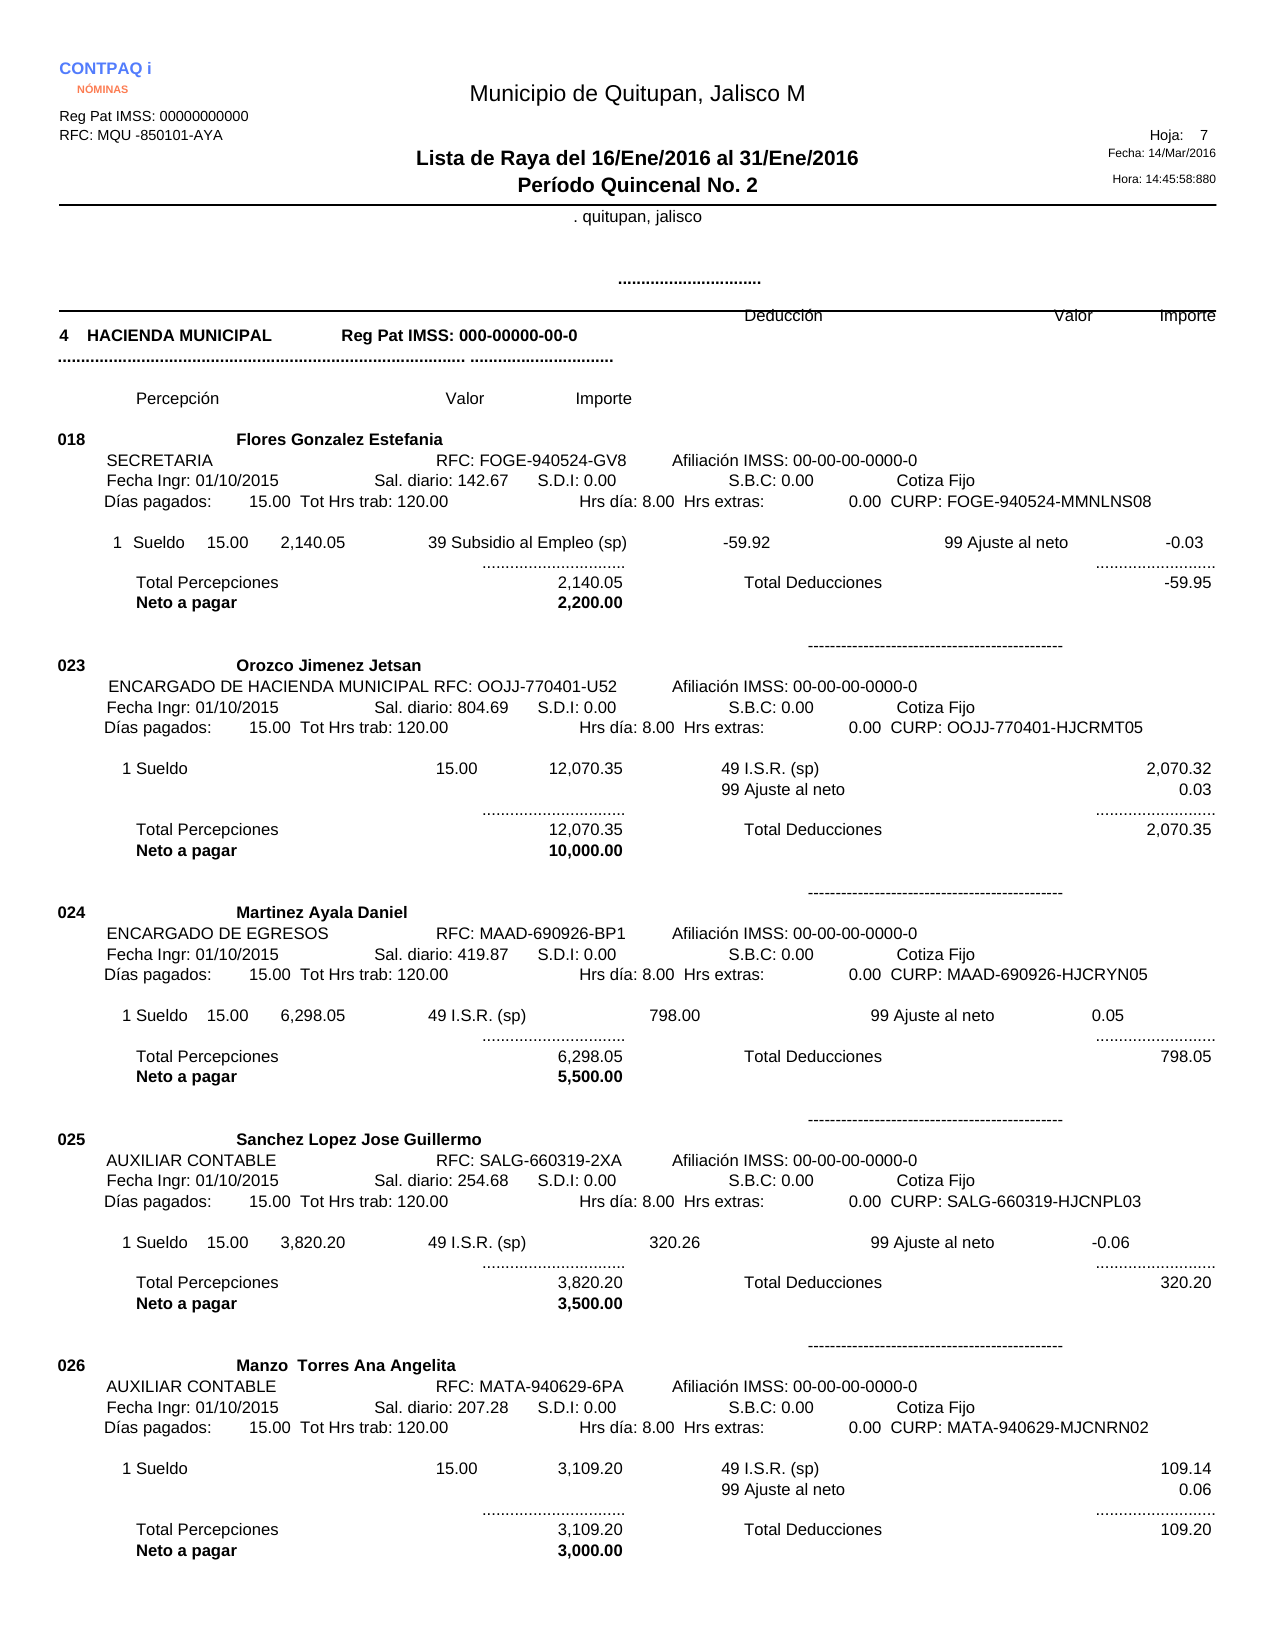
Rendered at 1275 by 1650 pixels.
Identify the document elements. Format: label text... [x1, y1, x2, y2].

text 024 Martinez Ayala Daniel [57, 903, 1216, 922]
text Neto a pagar 2,200.00 [59, 593, 1216, 612]
text Días pagados: 15.00 Tot Hrs trab: 120.00 Hrs día: 8.00 Hrs extras: 0.00 CURP: MAAD-690926-HJCRYN05 [59, 965, 1216, 984]
text ............................... .......................... [59, 1026, 1216, 1045]
text Neto a pagar 5,500.00 [59, 1067, 1216, 1086]
text Días pagados: 15.00 Tot Hrs trab: 120.00 Hrs día: 8.00 Hrs extras: 0.00 CURP: MATA-940629-MJCNRN02 [59, 1418, 1216, 1437]
text ............................... .......................... [59, 800, 1216, 819]
text 1 Sueldo 15.00 6,298.05 49 I.S.R. (sp) 798.00 99 Ajuste al neto 0.05 [122, 1006, 1216, 1025]
text 99 Ajuste al neto 0.06 [59, 1479, 1216, 1498]
list Sueldo 15.00 2,140.05 39 Subsidio al Empleo (sp) -59.92 99 Ajuste al neto -0.03 [113, 532, 1214, 552]
text 99 Ajuste al neto 0.03 [59, 779, 1216, 798]
text Total Percepciones 3,820.20 Total Deducciones 320.20 [59, 1273, 1216, 1292]
text ---------------------------------------------- [59, 1336, 1216, 1355]
text Fecha Ingr: 01/10/2015 Sal. diario: 142.67 S.D.I: 0.00 S.B.C: 0.00 Cotiza Fijo [59, 471, 1216, 490]
text Neto a pagar 10,000.00 [59, 841, 1216, 860]
text AUXILIAR CONTABLE RFC: MATA-940629-6PA Afiliación IMSS: 00-00-00-0000-0 [59, 1377, 1216, 1396]
text 1 Sueldo 15.00 12,070.35 49 I.S.R. (sp) 2,070.32 [59, 759, 1216, 778]
text Días pagados: 15.00 Tot Hrs trab: 120.00 Hrs día: 8.00 Hrs extras: 0.00 CURP: OOJJ-770401-HJCRMT05 [59, 718, 1216, 737]
text Total Percepciones 12,070.35 Total Deducciones 2,070.35 [59, 820, 1216, 839]
text AUXILIAR CONTABLE RFC: SALG-660319-2XA Afiliación IMSS: 00-00-00-0000-0 [59, 1151, 1216, 1170]
text 1 Sueldo 15.00 3,820.20 49 I.S.R. (sp) 320.26 99 Ajuste al neto -0.06 [122, 1232, 1216, 1252]
text ENCARGADO DE EGRESOS RFC: MAAD-690926-BP1 Afiliación IMSS: 00-00-00-0000-0 [59, 924, 1216, 943]
text 1 Sueldo 15.00 3,109.20 49 I.S.R. (sp) 109.14 [59, 1459, 1216, 1478]
text ............................... .......................... [59, 552, 1216, 572]
text Neto a pagar 3,500.00 [59, 1293, 1216, 1313]
text Total Percepciones 2,140.05 Total Deducciones -59.95 [59, 573, 1216, 592]
text ---------------------------------------------- [59, 636, 1216, 655]
text 018 Flores Gonzalez Estefania [57, 429, 1216, 449]
text ---------------------------------------------- [59, 883, 1216, 902]
text ............................... .......................... [59, 1500, 1216, 1519]
text ENCARGADO DE HACIENDA MUNICIPAL RFC: OOJJ-770401-U52 Afiliación IMSS: 00-00-00-0000-0 [59, 677, 1216, 696]
text Fecha Ingr: 01/10/2015 Sal. diario: 804.69 S.D.I: 0.00 S.B.C: 0.00 Cotiza Fijo [59, 697, 1216, 717]
text Percepción Valor Importe [59, 388, 1216, 408]
text ............................... .......................... [59, 1253, 1216, 1272]
text Total Percepciones 3,109.20 Total Deducciones 109.20 [59, 1520, 1216, 1539]
text ---------------------------------------------- [59, 1109, 1216, 1128]
list HACIENDA MUNICIPAL Reg Pat IMSS: 000-00000-00-0 [59, 326, 1216, 345]
text SECRETARIA RFC: FOGE-940524-GV8 Afiliación IMSS: 00-00-00-0000-0 [59, 451, 1216, 470]
text 026 Manzo Torres Ana Angelita [57, 1356, 1216, 1375]
text Fecha Ingr: 01/10/2015 Sal. diario: 419.87 S.D.I: 0.00 S.B.C: 0.00 Cotiza Fijo [59, 944, 1216, 964]
text 023 Orozco Jimenez Jetsan [57, 656, 1216, 675]
text Total Percepciones 6,298.05 Total Deducciones 798.05 [59, 1047, 1216, 1066]
text Fecha Ingr: 01/10/2015 Sal. diario: 207.28 S.D.I: 0.00 S.B.C: 0.00 Cotiza Fijo [59, 1397, 1216, 1417]
text Días pagados: 15.00 Tot Hrs trab: 120.00 Hrs día: 8.00 Hrs extras: 0.00 CURP: SALG-660319-HJCNPL03 [59, 1191, 1216, 1211]
text 025 Sanchez Lopez Jose Guillermo [57, 1130, 1216, 1149]
text Neto a pagar 3,000.00 [59, 1541, 1216, 1560]
text Días pagados: 15.00 Tot Hrs trab: 120.00 Hrs día: 8.00 Hrs extras: 0.00 CURP: FOGE-940524-MMNLNS08 [59, 491, 1216, 511]
text ........................................................................................ ............................... [57, 347, 1216, 366]
text Fecha Ingr: 01/10/2015 Sal. diario: 254.68 S.D.I: 0.00 S.B.C: 0.00 Cotiza Fijo [59, 1171, 1216, 1190]
